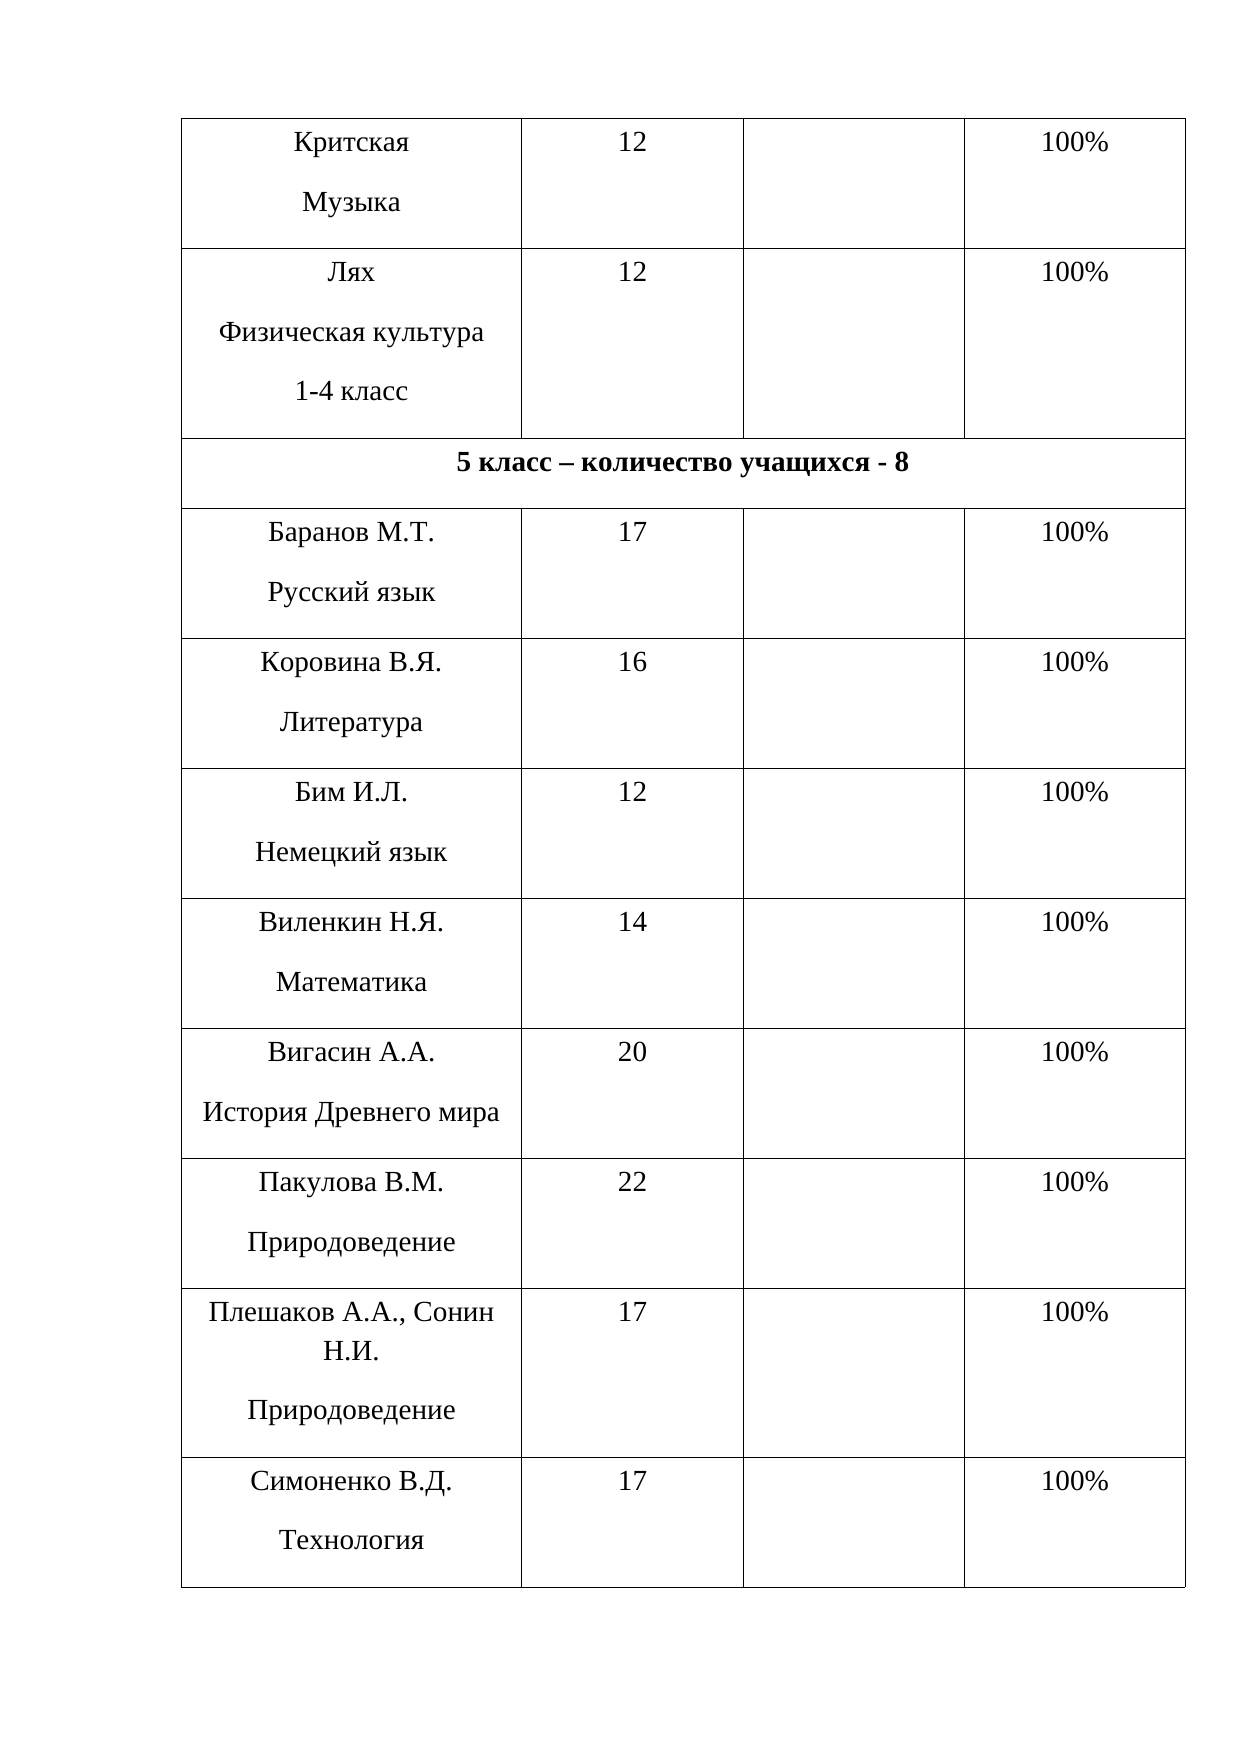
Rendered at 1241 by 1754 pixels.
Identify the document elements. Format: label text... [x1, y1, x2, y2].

table_cell 100% [965, 899, 1185, 1028]
table_cell 17 [522, 1458, 743, 1587]
table_cell Вигасин А.А. История Древнего мира [182, 1029, 521, 1158]
table_cell Плешаков А.А., Сонин Н.И. Природоведение [182, 1289, 521, 1457]
table_cell 100% [965, 1159, 1185, 1288]
table_cell Критская Музыка [182, 119, 521, 248]
table_cell 17 [522, 1289, 743, 1457]
table_cell 100% [965, 509, 1185, 638]
table_cell 100% [965, 639, 1185, 768]
table_cell 22 [522, 1159, 743, 1288]
table_cell 100% [965, 249, 1185, 437]
table_cell [744, 119, 964, 248]
table_cell [744, 1458, 964, 1587]
table_cell Бим И.Л. Немецкий язык [182, 769, 521, 898]
table_cell Баранов М.Т. Русский язык [182, 509, 521, 638]
table_cell [744, 769, 964, 898]
table_cell 100% [965, 1029, 1185, 1158]
table_cell Симоненко В.Д. Технология [182, 1458, 521, 1587]
table_cell 100% [965, 1289, 1185, 1457]
table_cell Виленкин Н.Я. Математика [182, 899, 521, 1028]
table_cell [744, 249, 964, 437]
table_cell 100% [965, 119, 1185, 248]
table_cell [744, 1289, 964, 1457]
table_cell [744, 1159, 964, 1288]
table_cell 12 [522, 119, 743, 248]
table_cell [744, 899, 964, 1028]
table_cell 12 [522, 249, 743, 437]
table_cell 12 [522, 769, 743, 898]
table_cell [744, 1029, 964, 1158]
table_cell [744, 639, 964, 768]
table_cell 100% [965, 1458, 1185, 1587]
table_cell [744, 509, 964, 638]
table_cell Коровина В.Я. Литература [182, 639, 521, 768]
table_cell Лях Физическая культура 1-4 класс [182, 249, 521, 437]
table_cell 14 [522, 899, 743, 1028]
table_cell 16 [522, 639, 743, 768]
table_cell 5 класс – количество учащихся - 8 [182, 439, 1185, 508]
table_cell 20 [522, 1029, 743, 1158]
table_cell Пакулова В.М. Природоведение [182, 1159, 521, 1288]
table_cell 100% [965, 769, 1185, 898]
table_cell 17 [522, 509, 743, 638]
